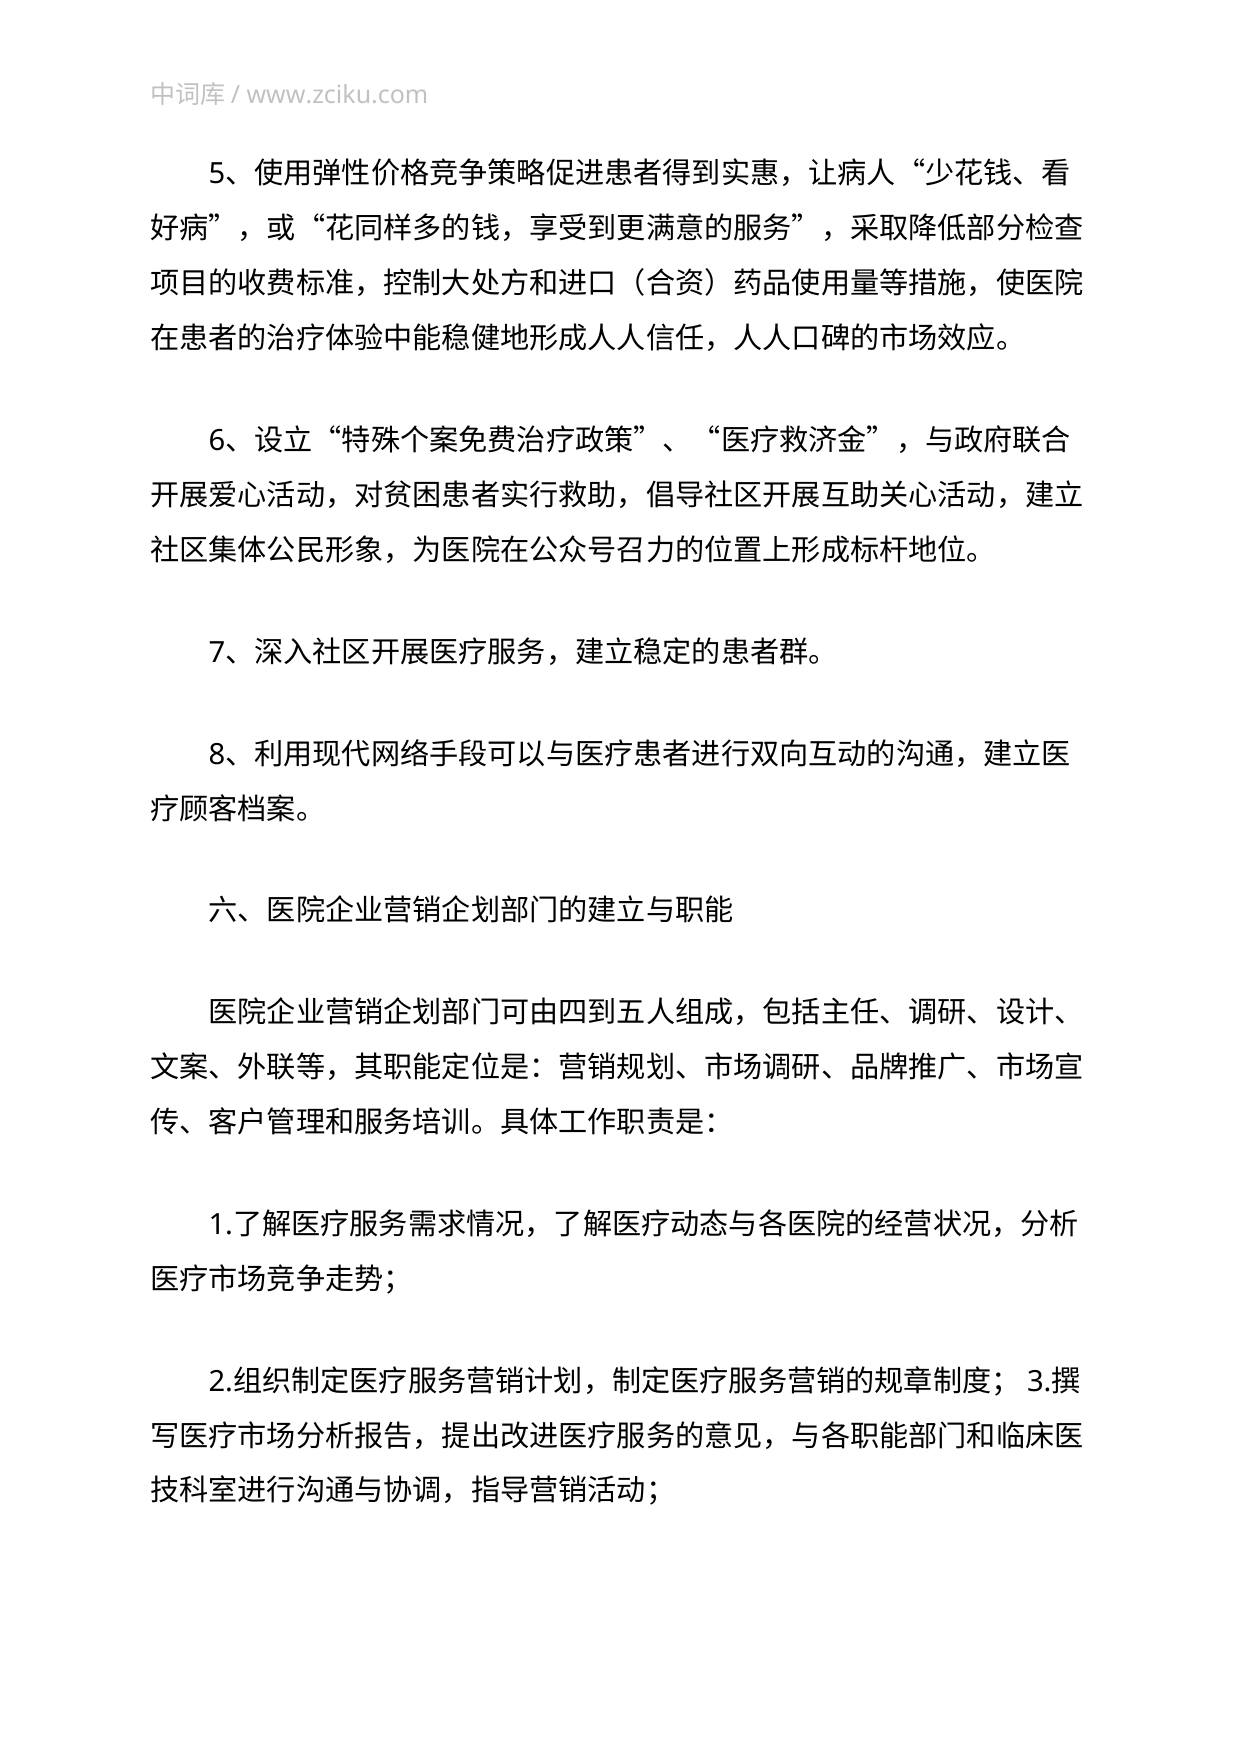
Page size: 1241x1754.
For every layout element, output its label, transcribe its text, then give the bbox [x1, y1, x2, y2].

text 8、利用现代网络手段可以与医疗患者进行双向互动的沟通，建立医疗顾客档案。 [150, 730, 1090, 827]
text 1.了解医疗服务需求情况，了解医疗动态与各医院的经营状况，分析医疗市场竞争走势； [150, 1200, 1090, 1298]
text 医院企业营销企划部门可由四到五人组成，包括主任、调研、设计、文案、外联等，其职能定位是：营销规划、市场调研、品牌推广、市场宣传、客户管理和服务培训。具体工作职责是： [150, 989, 1090, 1141]
text 六、医院企业营销企划部门的建立与职能 [150, 887, 1090, 929]
text 6、设立“特殊个案免费治疗政策”、“医疗救济金”，与政府联合开展爱心活动，对贫困患者实行救助，倡导社区开展互助关心活动，建立社区集体公民形象，为医院在公众号召力的位置上形成标杆地位。 [150, 417, 1090, 569]
text 7、深入社区开展医疗服务，建立稳定的患者群。 [150, 628, 1090, 671]
text 2.组织制定医疗服务营销计划，制定医疗服务营销的规章制度； 3.撰写医疗市场分析报告，提出改进医疗服务的意见，与各职能部门和临床医技科室进行沟通与协调，指导营销活动； [150, 1357, 1090, 1509]
text 5、使用弹性价格竞争策略促进患者得到实惠，让病人“少花钱、看好病”，或“花同样多的钱，享受到更满意的服务”，采取降低部分检查项目的收费标准，控制大处方和进口（合资）药品使用量等措施，使医院在患者的治疗体验中能稳健地形成人人信任，人人口碑的市场效应。 [150, 150, 1090, 357]
